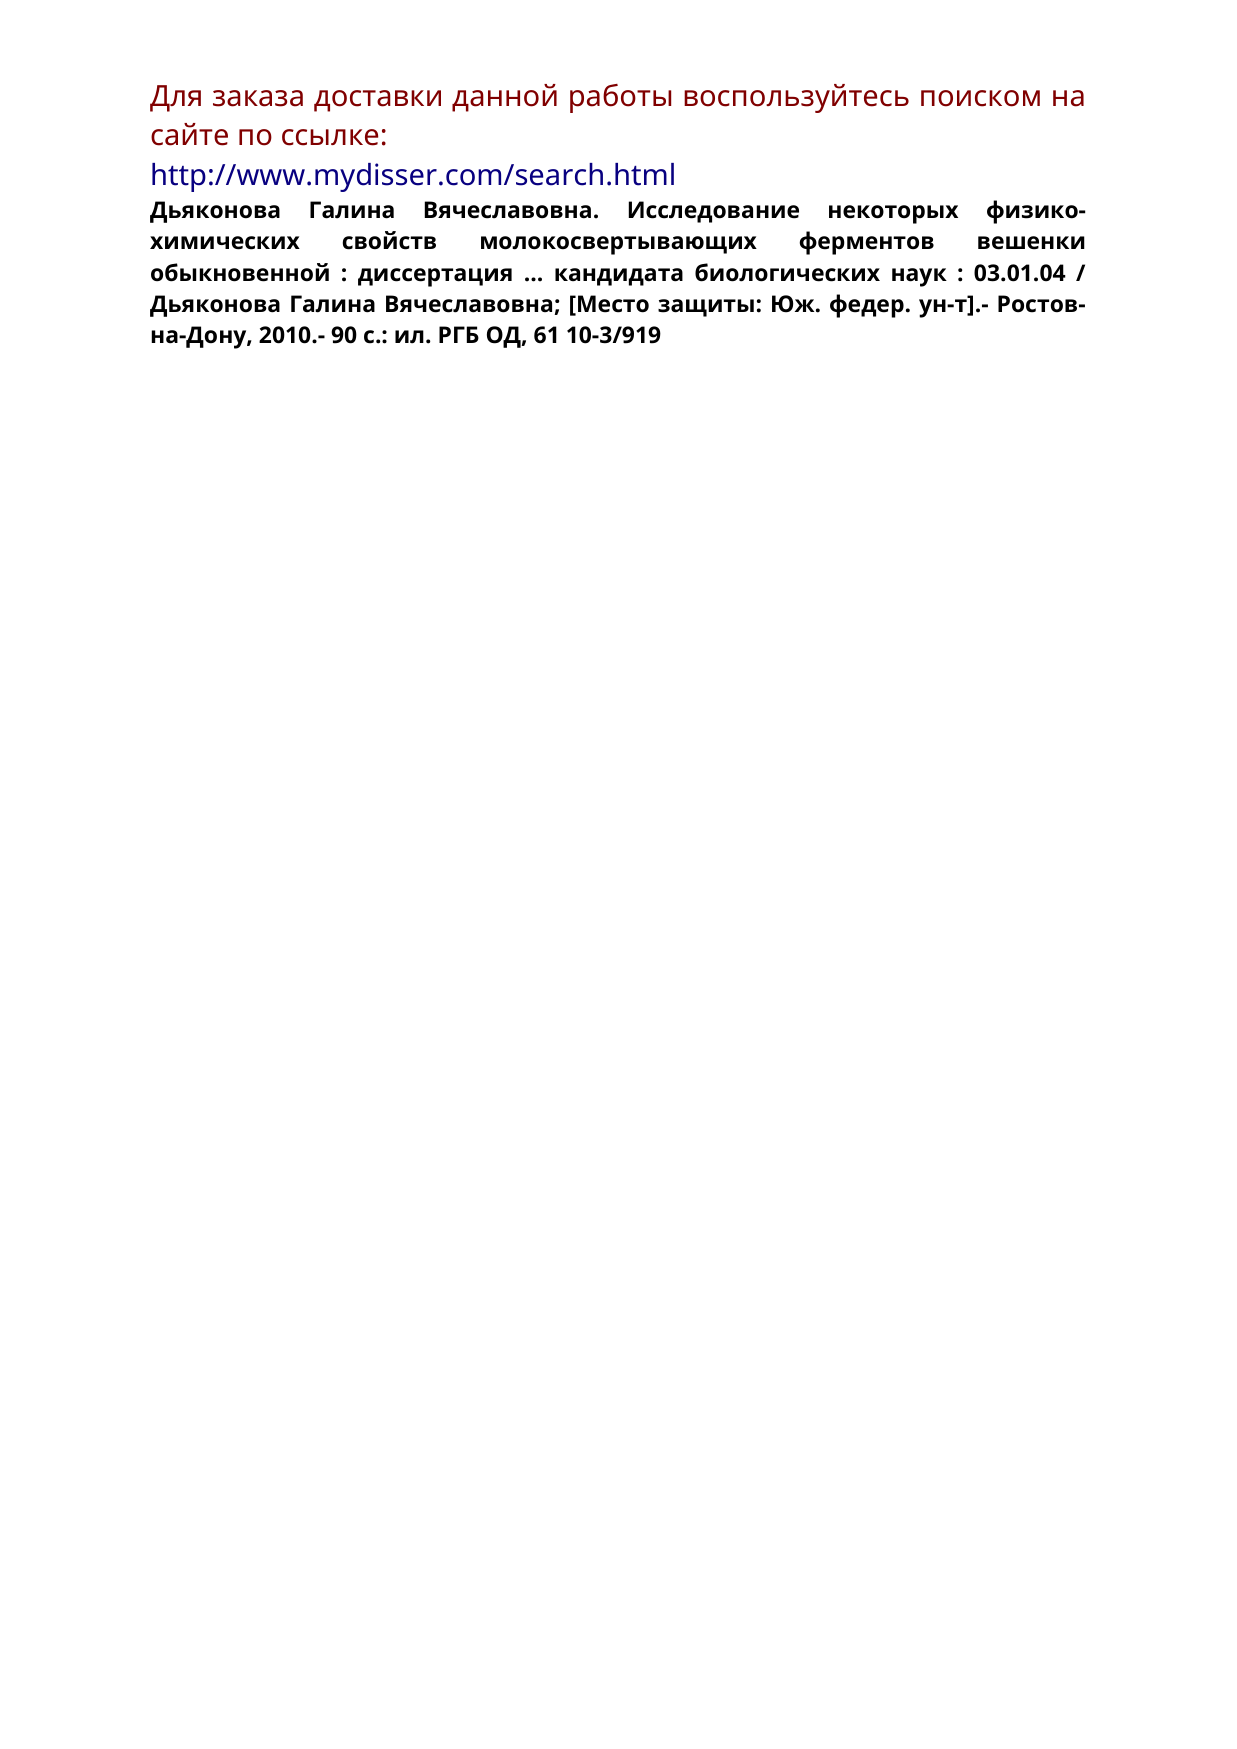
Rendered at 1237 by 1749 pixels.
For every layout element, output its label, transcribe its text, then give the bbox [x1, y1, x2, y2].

text Дьяконова Галина Вячеславовна. Исследование некоторых физико-химических свойств молокосвертывающих ферментов вешенки обыкновенной : диссертация ... кандидата биологических наук : 03.01.04 / Дьяконова Галина Вячеславовна; [Место защиты: Юж. федер. ун-т].- Ростов-на-Дону, 2010.- 90 с.: ил. РГБ ОД, 61 10-3/919 [150, 194, 1086, 350]
